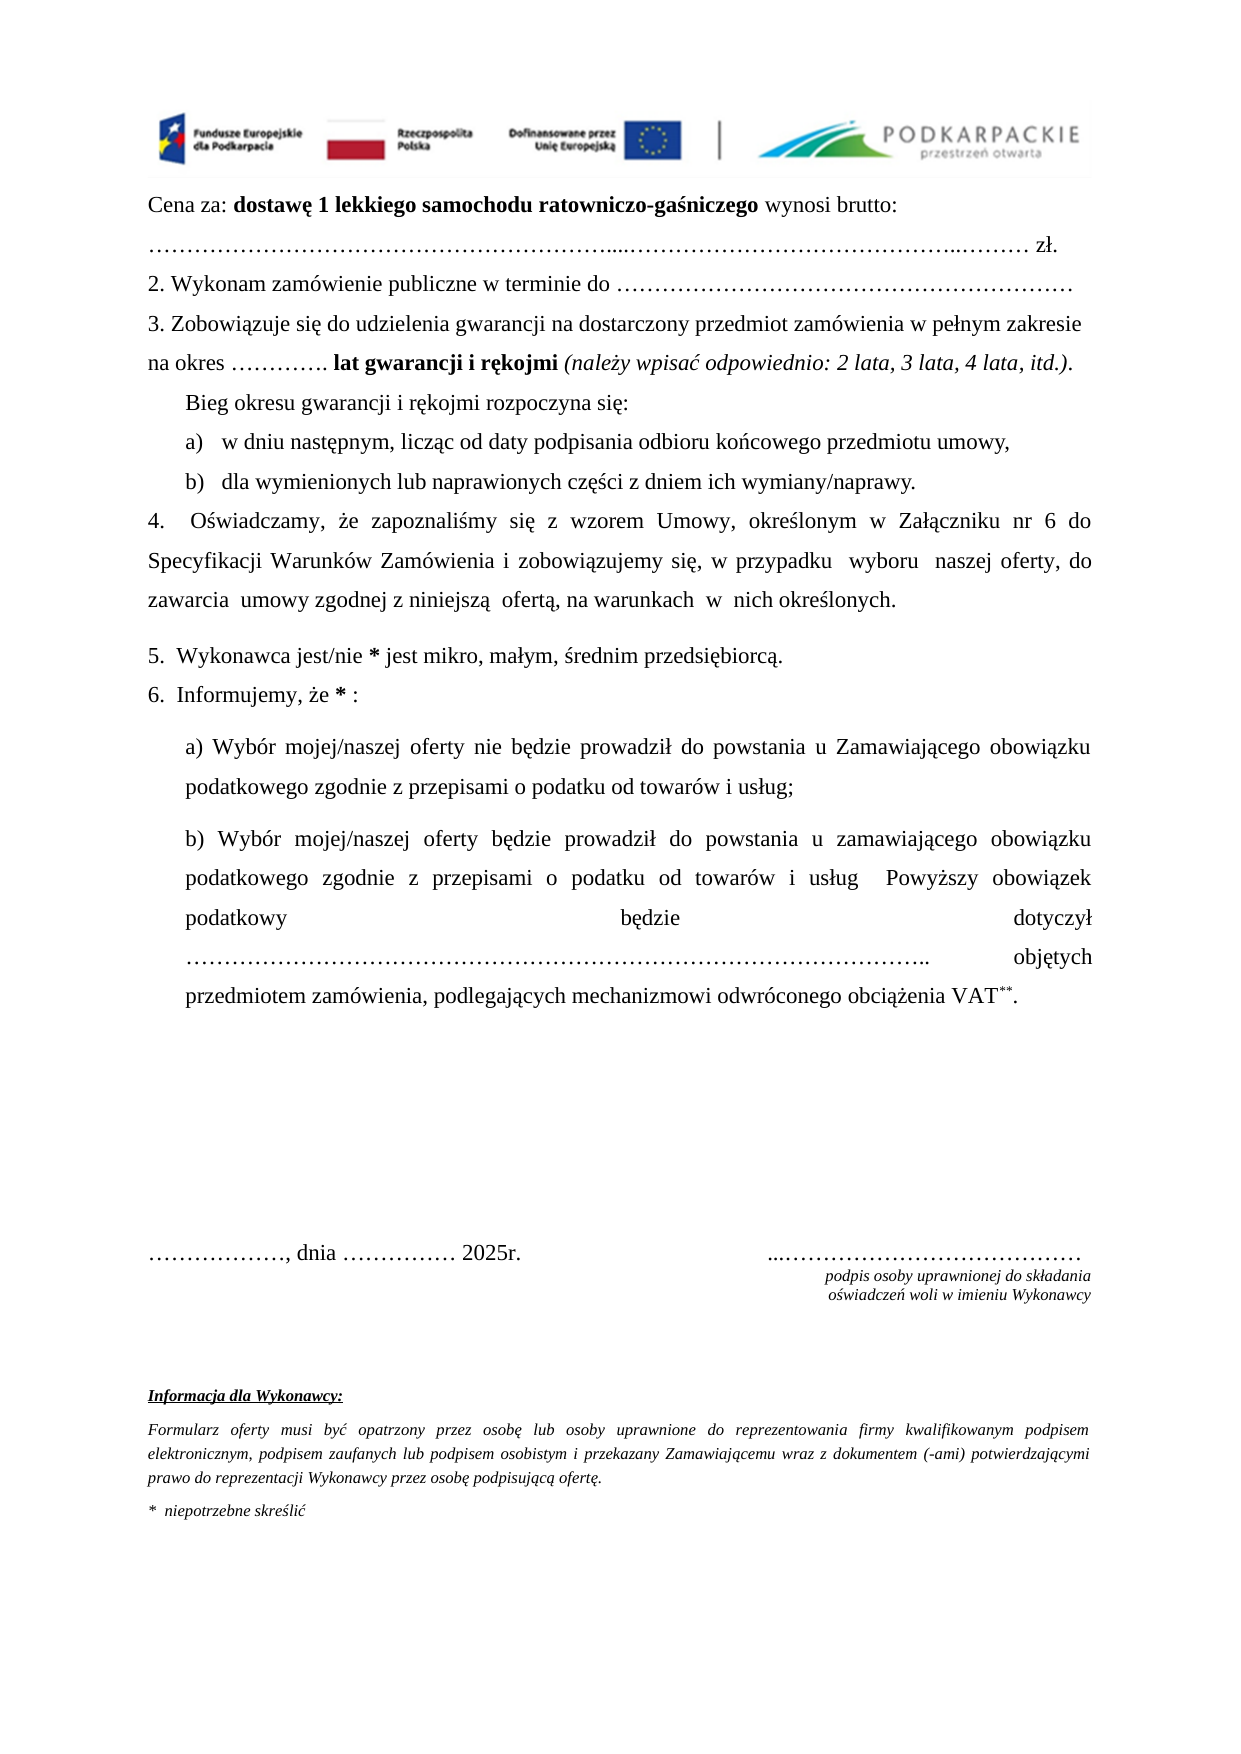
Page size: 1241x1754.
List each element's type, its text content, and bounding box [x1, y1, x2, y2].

text ………………, dnia …………… 2025r. ...………………………………… [148, 1239, 1092, 1266]
text Informacja dla Wykonawcy: [148, 1386, 1092, 1405]
text 6. Informujemy, że * : [148, 681, 1092, 708]
text 4. Oświadczamy, że zapoznaliśmy się z wzorem Umowy, określonym w Załączniku nr 6 do Specyfikacji Warunków Zamówienia i zobowiązujemy się, w przypadku wyboru naszej oferty, do zawarcia umowy zgodnej z niniejszą ofertą, na warunkach w nich określonych. [148, 507, 1093, 613]
text Cena za: dostawę 1 lekkiego samochodu ratowniczo-gaśniczego wynosi brutto: ……………………………………………………....……………………………………..……… zł. [148, 130, 1092, 257]
text Bieg okresu gwarancji i rękojmi rozpoczyna się: [185, 389, 1092, 415]
text 3. Zobowiązuje się do udzielenia gwarancji na dostarczony przedmiot zamówienia w pełnym zakresie na okres …………. lat gwarancji i rękojmi (należy wpisać odpowiednio: 2 lata, 3 lata, 4 lata, itd.). [148, 310, 1092, 376]
text b) dla wymienionych lub naprawionych części z dniem ich wymiany/naprawy. [185, 468, 1092, 494]
text * niepotrzebne skreślić [148, 1501, 1092, 1520]
text 2. Wykonam zamówienie publiczne w terminie do …………………………………………………… [148, 270, 1092, 297]
text podpis osoby uprawnionej do składania [148, 1266, 1092, 1285]
text a) Wybór mojej/naszej oferty nie będzie prowadził do powstania u Zamawiającego obowiązku podatkowego zgodnie z przepisami o podatku od towarów i usług; [185, 733, 1092, 799]
text b) Wybór mojej/naszej oferty będzie prowadził do powstania u zamawiającego obowiązku podatkowego zgodnie z przepisami o podatku od towarów i usług Powyższy obowiązek podatkowy będzie dotyczył …………………………………………………………………………………….. objętych przedmiotem zamówienia, podlegających mechanizmowi odwróconego obciążenia VAT**. [185, 825, 1092, 1009]
picture [147, 100, 1093, 179]
text 5. Wykonawca jest/nie * jest mikro, małym, średnim przedsiębiorcą. [148, 642, 1092, 668]
text Formularz oferty musi być opatrzony przez osobę lub osoby uprawnione do reprezentowania firmy kwalifikowanym podpisem elektronicznym, podpisem zaufanych lub podpisem osobistym i przekazany Zamawiającemu wraz z dokumentem (-ami) potwierdzającymi prawo do reprezentacji Wykonawcy przez osobę podpisującą ofertę. [148, 1417, 1092, 1488]
text oświadczeń woli w imieniu Wykonawcy [148, 1285, 1092, 1304]
text a) w dniu następnym, licząc od daty podpisania odbioru końcowego przedmiotu umowy, [185, 428, 1092, 455]
